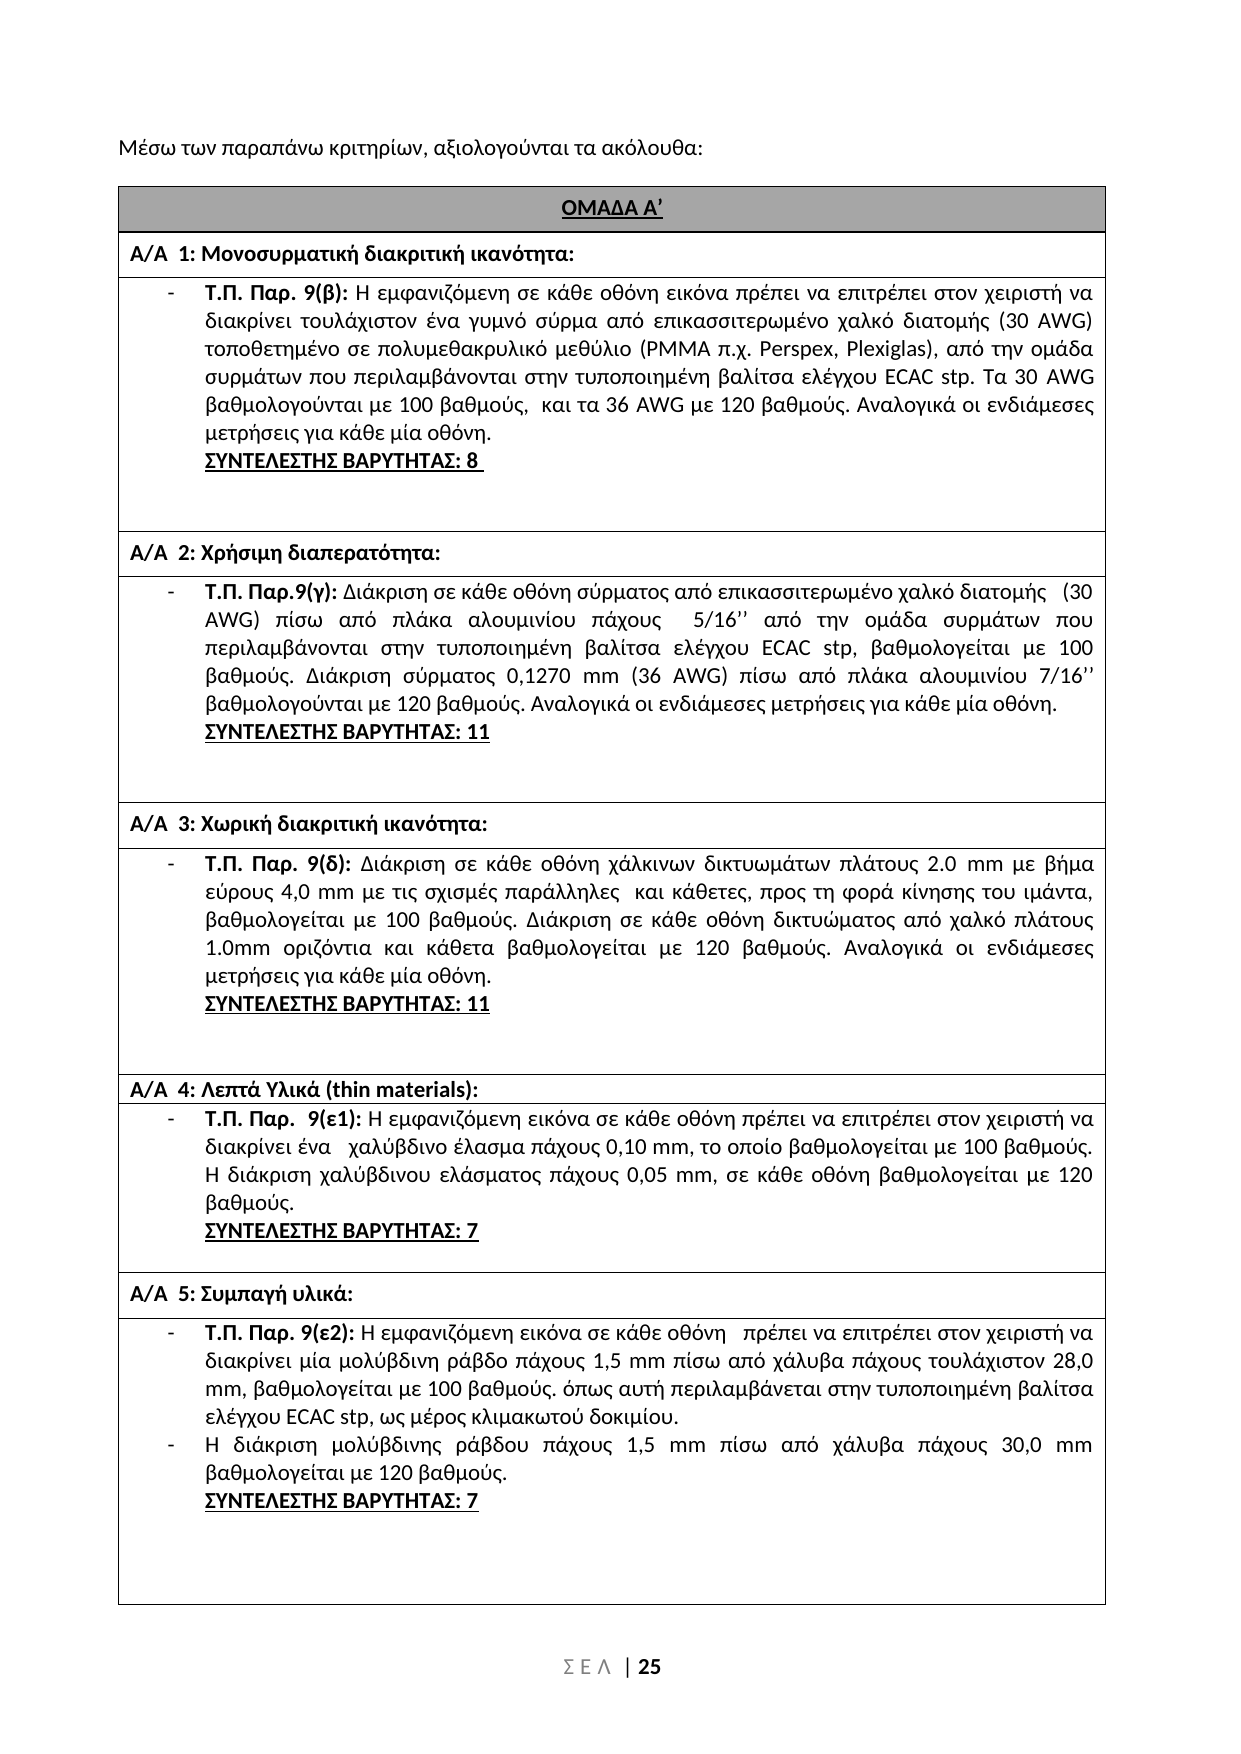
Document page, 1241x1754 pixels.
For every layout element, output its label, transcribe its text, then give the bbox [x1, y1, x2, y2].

table_cell Τ.Π. Παρ.9(γ): Διάκριση σε κάθε οθόνη σύρματος από επικασσιτερωμένο χαλκό διατομής (30 AWG) πίσω από πλάκα αλουμινίου πάχους 5/16’’ από την ομάδα συρμάτων που περιλαμβάνονται στην τυποποιημένη βαλίτσα ελέγχου ECAC stp, βαθμολογείται με 100 βαθμούς. Διάκριση σύρματος 0,1270 mm (36 AWG) πίσω από πλάκα αλουμινίου 7/16’’ βαθμολογούνται με 120 βαθμούς. Αναλογικά οι ενδιάμεσες μετρήσεις για κάθε μία οθόνη. ΣΥΝΤΕΛΕΣΤΗΣ ΒΑΡΥΤΗΤΑΣ: 11 [119, 577, 1105, 802]
table_cell Α/Α 1: Μονοσυρματική διακριτική ικανότητα: [119, 233, 1105, 277]
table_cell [119, 1319, 1105, 1604]
table_cell Τ.Π. Παρ. 9(ε1): Η εμφανιζόμενη εικόνα σε κάθε οθόνη πρέπει να επιτρέπει στον χειριστή να διακρίνει ένα χαλύβδινο έλασμα πάχους 0,10 mm, το οποίο βαθμολογείται με 100 βαθμούς. Η διάκριση χαλύβδινου ελάσματος πάχους 0,05 mm, σε κάθε οθόνη βαθμολογείται με 120 βαθμούς. ΣΥΝΤΕΛΕΣΤΗΣ ΒΑΡΥΤΗΤΑΣ: 7 [119, 1104, 1105, 1272]
table_cell Τ.Π. Παρ. 9(β): Η εμφανιζόμενη σε κάθε οθόνη εικόνα πρέπει να επιτρέπει στον χειριστή να διακρίνει τουλάχιστον ένα γυμνό σύρμα από επικασσιτερωμένο χαλκό διατομής (30 AWG) τοποθετημένο σε πολυμεθακρυλικό μεθύλιο (ΡΜΜΑ π.χ. Perspex, Plexiglas), από την ομάδα συρμάτων που περιλαμβάνονται στην τυποποιημένη βαλίτσα ελέγχου ECAC stp. Τα 30 AWG βαθμολογούνται με 100 βαθμούς, και τα 36 AWG με 120 βαθμούς. Αναλογικά οι ενδιάμεσες μετρήσεις για κάθε μία οθόνη. ΣΥΝΤΕΛΕΣΤΗΣ ΒΑΡΥΤΗΤΑΣ: 8 [119, 278, 1105, 531]
table_cell Τ.Π. Παρ. 9(δ): Διάκριση σε κάθε οθόνη χάλκινων δικτυωμάτων πλάτους 2.0 mm με βήμα εύρους 4,0 mm με τις σχισμές παράλληλες και κάθετες, προς τη φορά κίνησης του ιμάντα, βαθμολογείται με 100 βαθμούς. Διάκριση σε κάθε οθόνη δικτυώματος από χαλκό πλάτους 1.0mm οριζόντια και κάθετα βαθμολογείται με 120 βαθμούς. Αναλογικά οι ενδιάμεσες μετρήσεις για κάθε μία οθόνη. ΣΥΝΤΕΛΕΣΤΗΣ ΒΑΡΥΤΗΤΑΣ: 11 [119, 849, 1105, 1074]
table_cell Α/Α 2: Χρήσιμη διαπερατότητα: [119, 532, 1105, 576]
table_cell Α/Α 5: Συμπαγή υλικά: [119, 1273, 1105, 1317]
text Μέσω των παραπάνω κριτηρίων, αξιολογούνται τα ακόλουθα: [118, 133, 1106, 161]
table_cell Α/Α 3: Χωρική διακριτική ικανότητα: [119, 803, 1105, 848]
table_header ΟΜΑΔΑ Α’ [119, 187, 1105, 231]
table_cell Α/Α 4: Λεπτά Υλικά (thin materials): [119, 1075, 1105, 1103]
